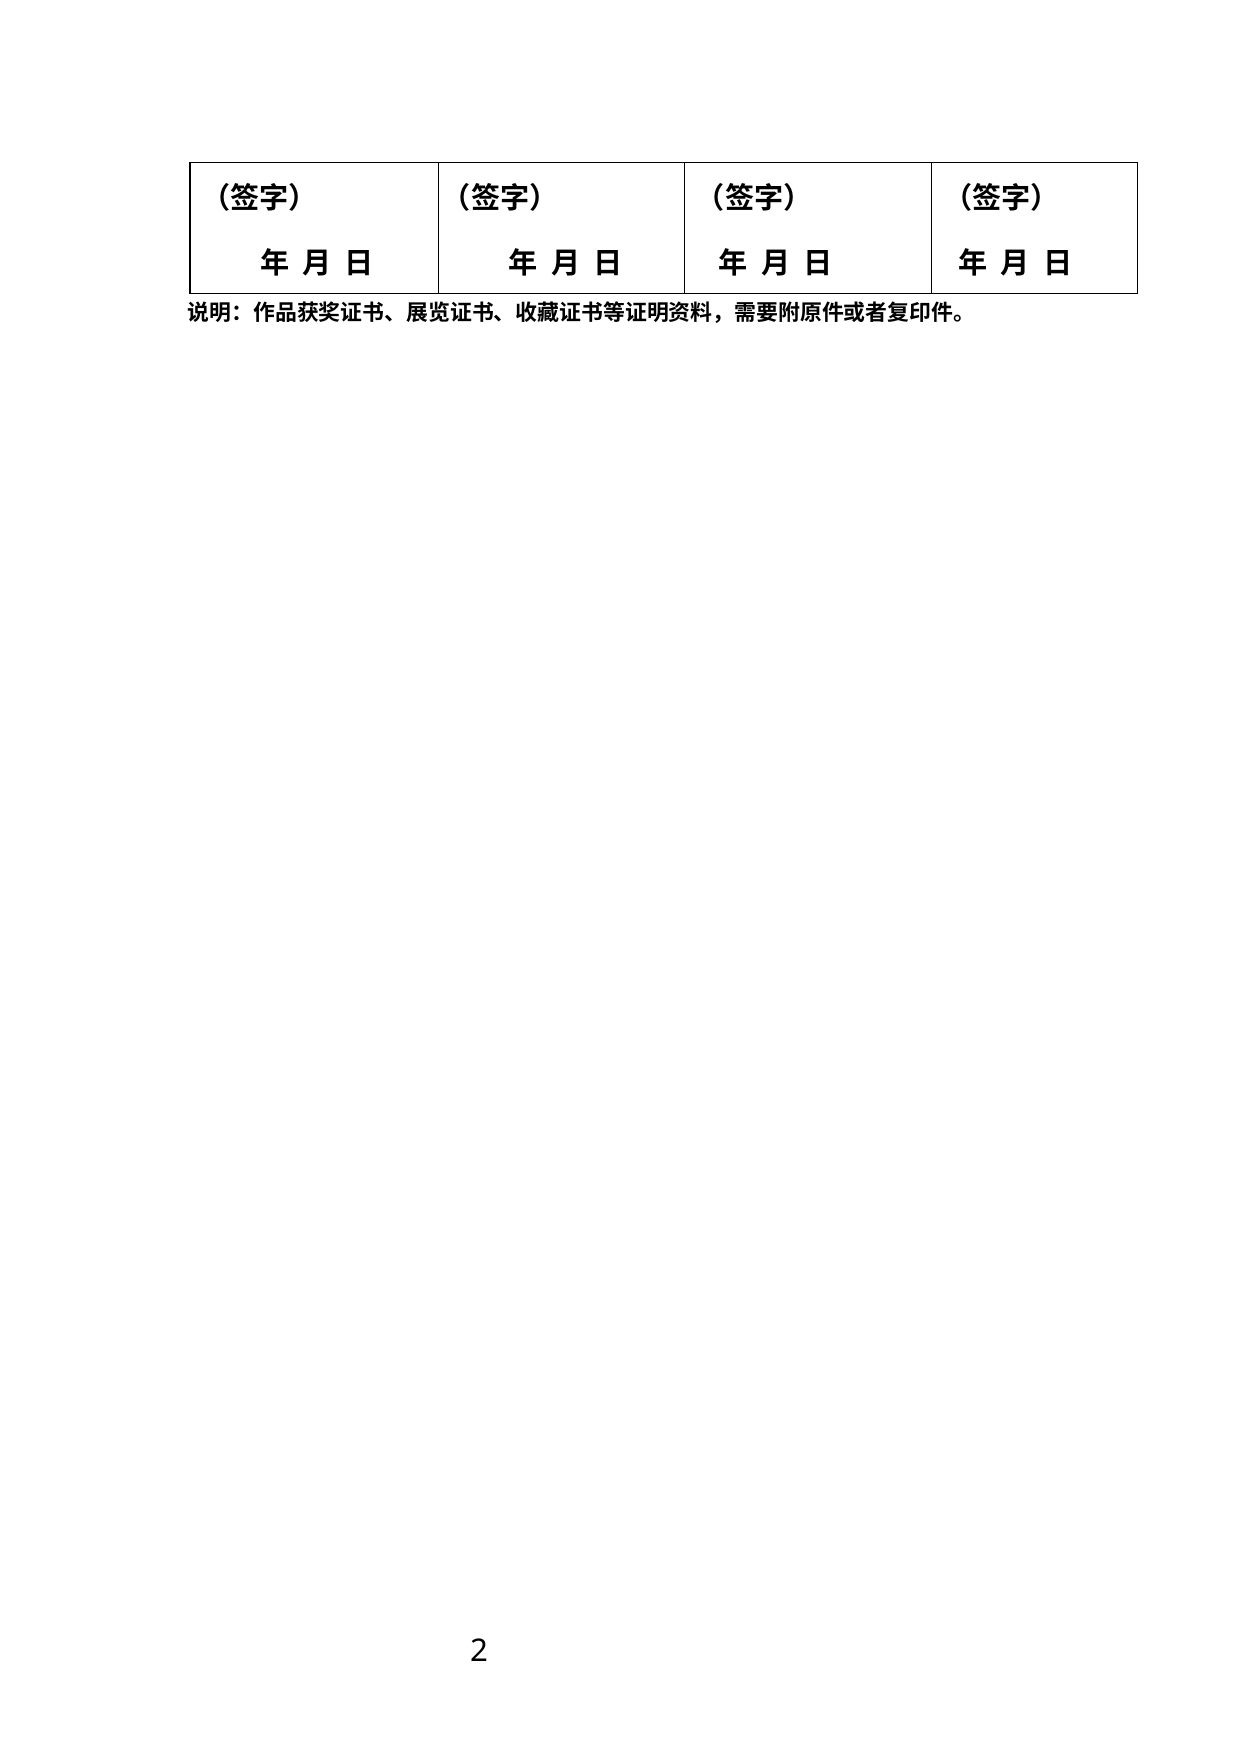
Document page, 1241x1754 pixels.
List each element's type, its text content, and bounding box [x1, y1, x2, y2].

table_cell 经手人： （签字） 年 月 日 [932, 163, 1137, 293]
table_cell 保管员： （签字） 年 月 日 [685, 163, 931, 293]
table_cell 领导： （签字） 年 月 日 [191, 163, 438, 293]
text 说明：作品获奖证书、展览证书、收藏证书等证明资料，需要附原件或者复印件。 [187, 294, 1053, 327]
table_cell 负责人： （签字） 年 月 日 [439, 163, 684, 293]
